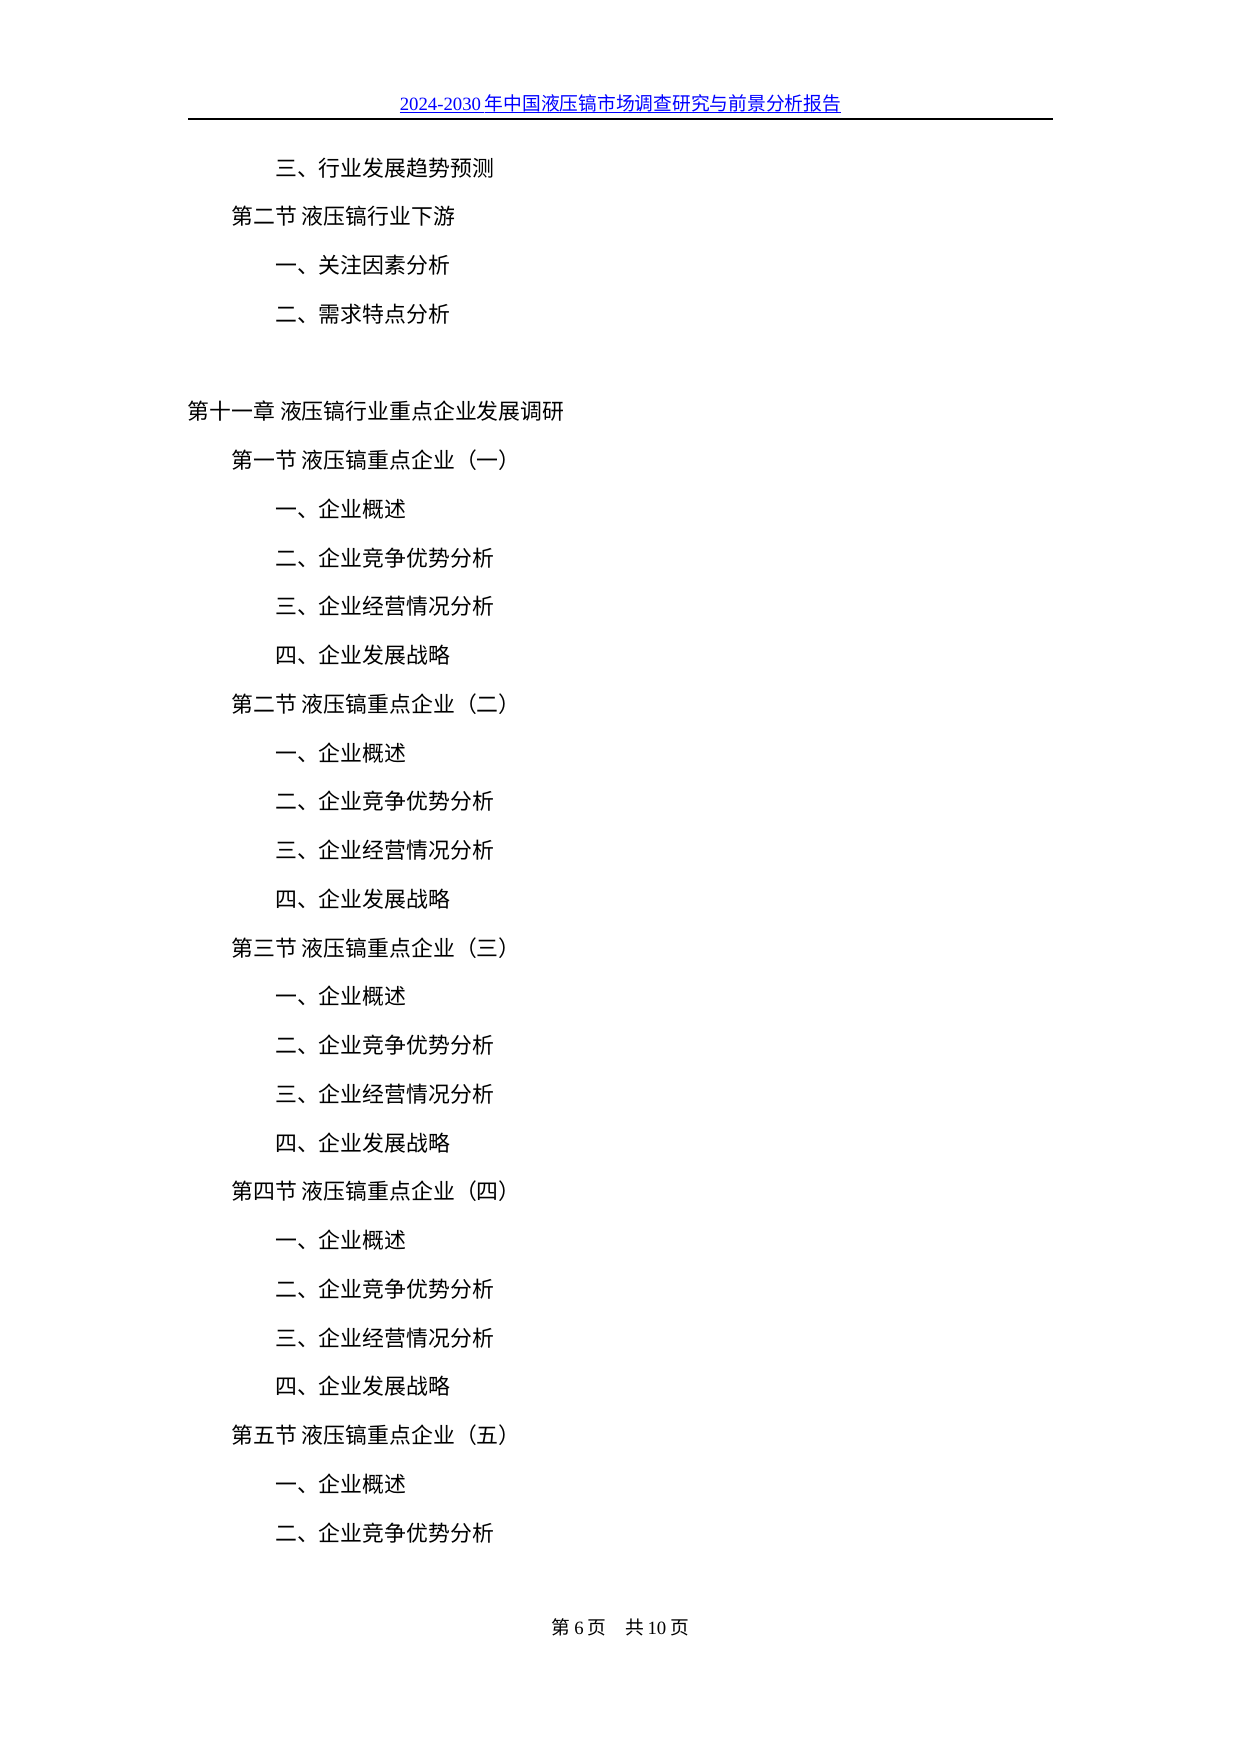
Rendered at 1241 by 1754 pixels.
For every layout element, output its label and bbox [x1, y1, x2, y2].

text [187, 150, 1053, 1548]
